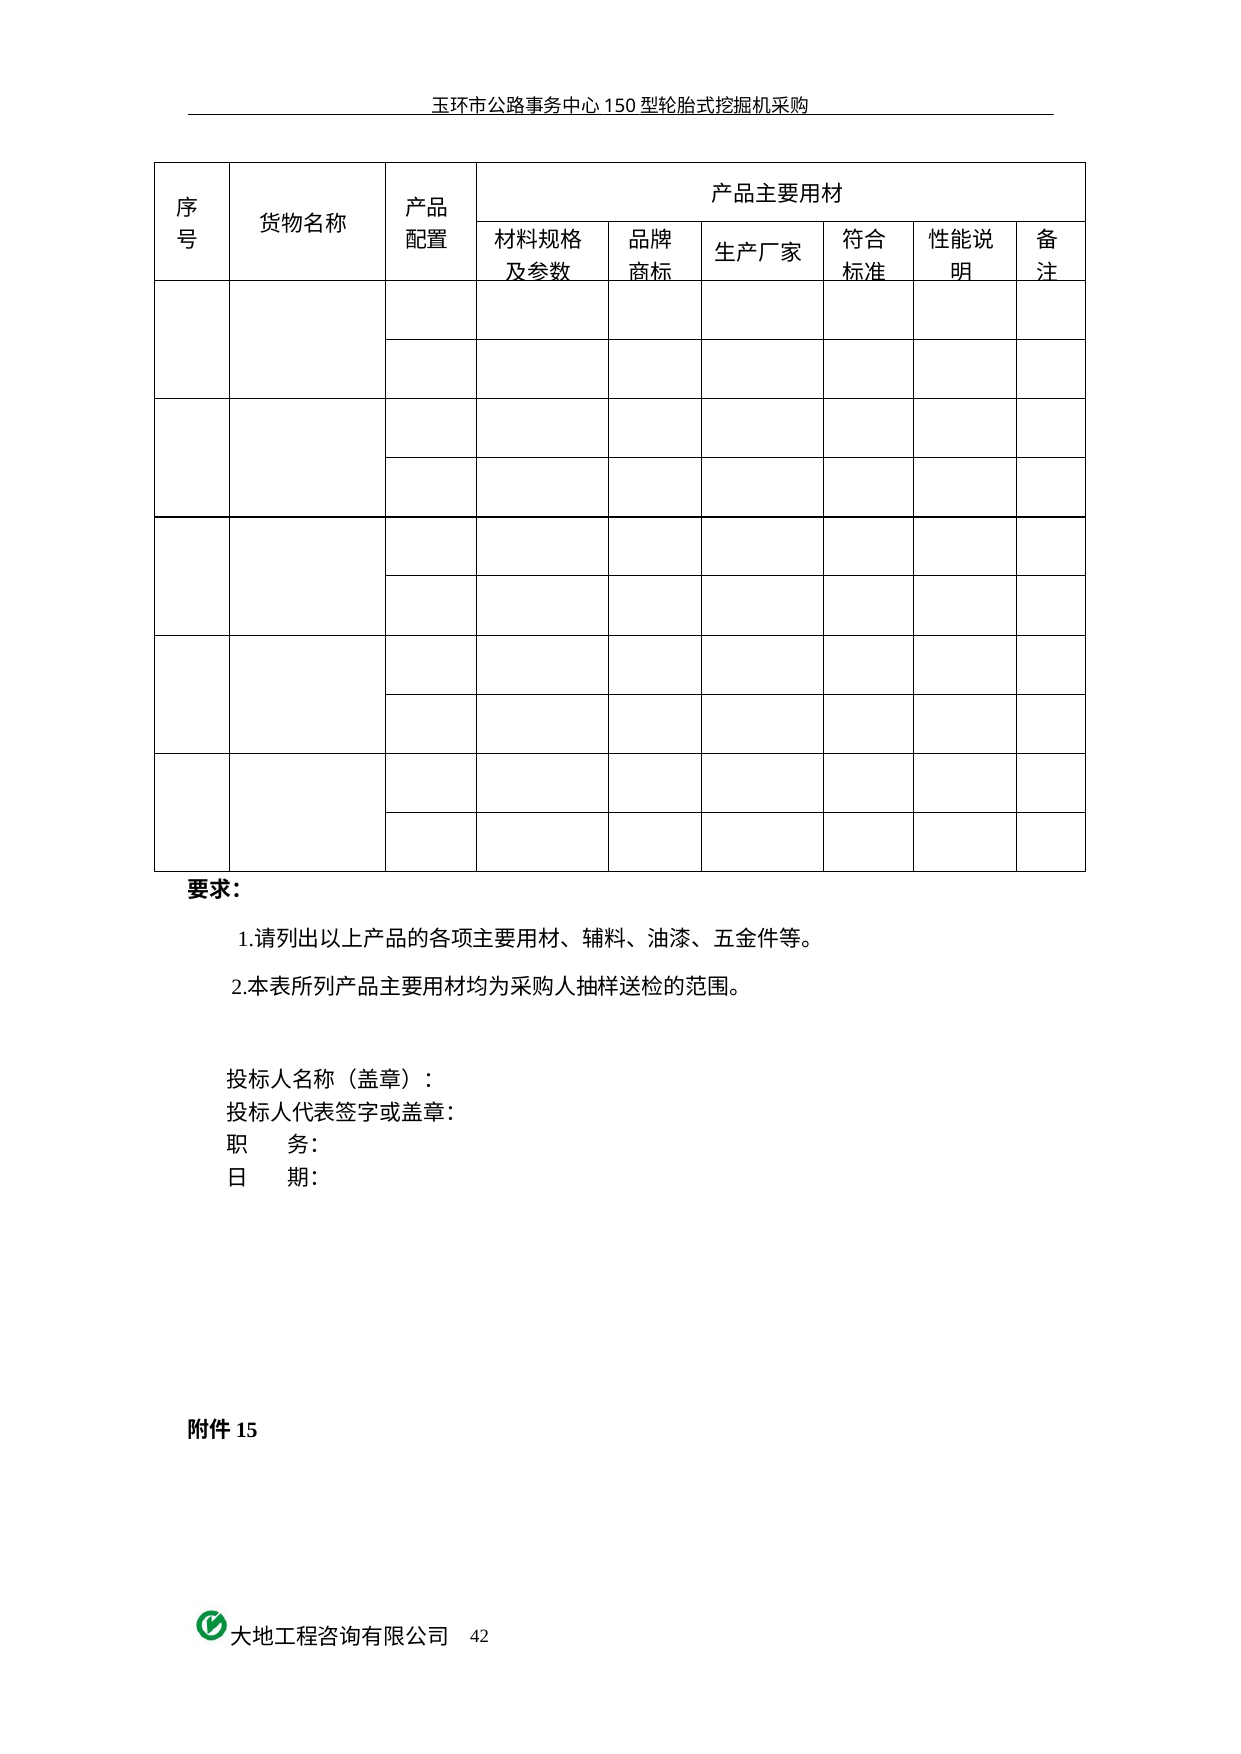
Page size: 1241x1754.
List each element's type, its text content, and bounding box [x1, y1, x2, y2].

table_cell [230, 281, 385, 398]
table_cell [155, 518, 229, 634]
table_cell [230, 636, 385, 753]
table_cell [477, 754, 608, 812]
table_cell [914, 695, 1016, 753]
table_cell 品牌 商标 [609, 222, 701, 280]
table_cell [609, 458, 701, 516]
table_cell [1017, 458, 1085, 516]
table_cell [824, 281, 913, 339]
table_cell [824, 813, 913, 871]
table_cell [914, 636, 1016, 693]
text 要求： [187, 872, 1053, 904]
table_cell [155, 754, 229, 871]
table_cell [914, 754, 1016, 812]
table_cell [914, 576, 1016, 634]
table_cell [609, 340, 701, 398]
table_cell [477, 518, 608, 575]
table_cell [824, 458, 913, 516]
table_cell [824, 340, 913, 398]
table_cell [477, 636, 608, 693]
table_cell [824, 518, 913, 575]
text 1.请列出以上产品的各项主要用材、辅料、油漆、五金件等。 [237, 920, 1053, 953]
table_cell [702, 576, 823, 634]
table_cell 备注 [1017, 222, 1085, 280]
table_cell [1017, 576, 1085, 634]
table_cell [230, 754, 385, 871]
table_cell [914, 813, 1016, 871]
table_cell [1017, 340, 1085, 398]
table_cell [609, 281, 701, 339]
table_cell [609, 576, 701, 634]
table_cell [386, 636, 476, 693]
table_cell [386, 340, 476, 398]
table_cell [1017, 518, 1085, 575]
table_cell [609, 813, 701, 871]
table_cell 生产厂家 [702, 222, 823, 280]
table_cell [824, 754, 913, 812]
table_cell [1017, 281, 1085, 339]
table_cell [386, 458, 476, 516]
table_cell [386, 281, 476, 339]
picture [187, 1603, 231, 1645]
table_cell [386, 518, 476, 575]
text 投标人代表签字或盖章： [187, 1094, 1053, 1127]
table_header 序号 [155, 163, 229, 280]
table_cell [1017, 695, 1085, 753]
table_cell [477, 576, 608, 634]
table_cell [155, 281, 229, 398]
table_cell [609, 518, 701, 575]
table_cell [609, 636, 701, 693]
table_cell [230, 399, 385, 516]
table_cell [702, 754, 823, 812]
table_cell [155, 399, 229, 516]
table_cell [824, 636, 913, 693]
table_cell [1017, 399, 1085, 457]
table_cell [386, 399, 476, 457]
table_cell [824, 399, 913, 457]
table_cell [609, 399, 701, 457]
table_cell [1017, 636, 1085, 693]
table_cell [155, 636, 229, 753]
text 附件15 [187, 1411, 1064, 1444]
table_cell [702, 518, 823, 575]
table_cell [609, 754, 701, 812]
table_cell 材料规格及参数 [477, 222, 608, 280]
table_cell [386, 695, 476, 753]
table_cell [386, 813, 476, 871]
text 日 期： [187, 1159, 1053, 1192]
table_cell 符合标准 [824, 222, 913, 280]
table_cell 性能说明 [914, 222, 1016, 280]
table_cell [1017, 813, 1085, 871]
text 2.本表所列产品主要用材均为采购人抽样送检的范围。 [187, 968, 1053, 1001]
table_header 货物名称 [230, 163, 385, 280]
table_cell [477, 399, 608, 457]
table_cell [477, 813, 608, 871]
table_cell [914, 518, 1016, 575]
table_cell [609, 695, 701, 753]
table_cell [477, 281, 608, 339]
table_cell [824, 576, 913, 634]
table_cell [230, 518, 385, 634]
table_cell [477, 695, 608, 753]
text 投标人名称（盖章）： [187, 1062, 1053, 1094]
table_header 产品配置 [386, 163, 476, 280]
table_cell [914, 399, 1016, 457]
table_cell [1017, 754, 1085, 812]
table_cell [386, 754, 476, 812]
table_cell [702, 636, 823, 693]
table_cell [477, 340, 608, 398]
table_cell [914, 340, 1016, 398]
table_cell [702, 281, 823, 339]
table_cell [386, 576, 476, 634]
table_cell [914, 458, 1016, 516]
table_cell [702, 340, 823, 398]
table_cell [824, 695, 913, 753]
table_cell [914, 281, 1016, 339]
table_header 产品主要用材 [477, 163, 1085, 221]
table_cell [702, 399, 823, 457]
table_cell [702, 695, 823, 753]
table_cell [477, 458, 608, 516]
text 职 务： [187, 1127, 1053, 1159]
table_cell [702, 813, 823, 871]
table_cell [702, 458, 823, 516]
